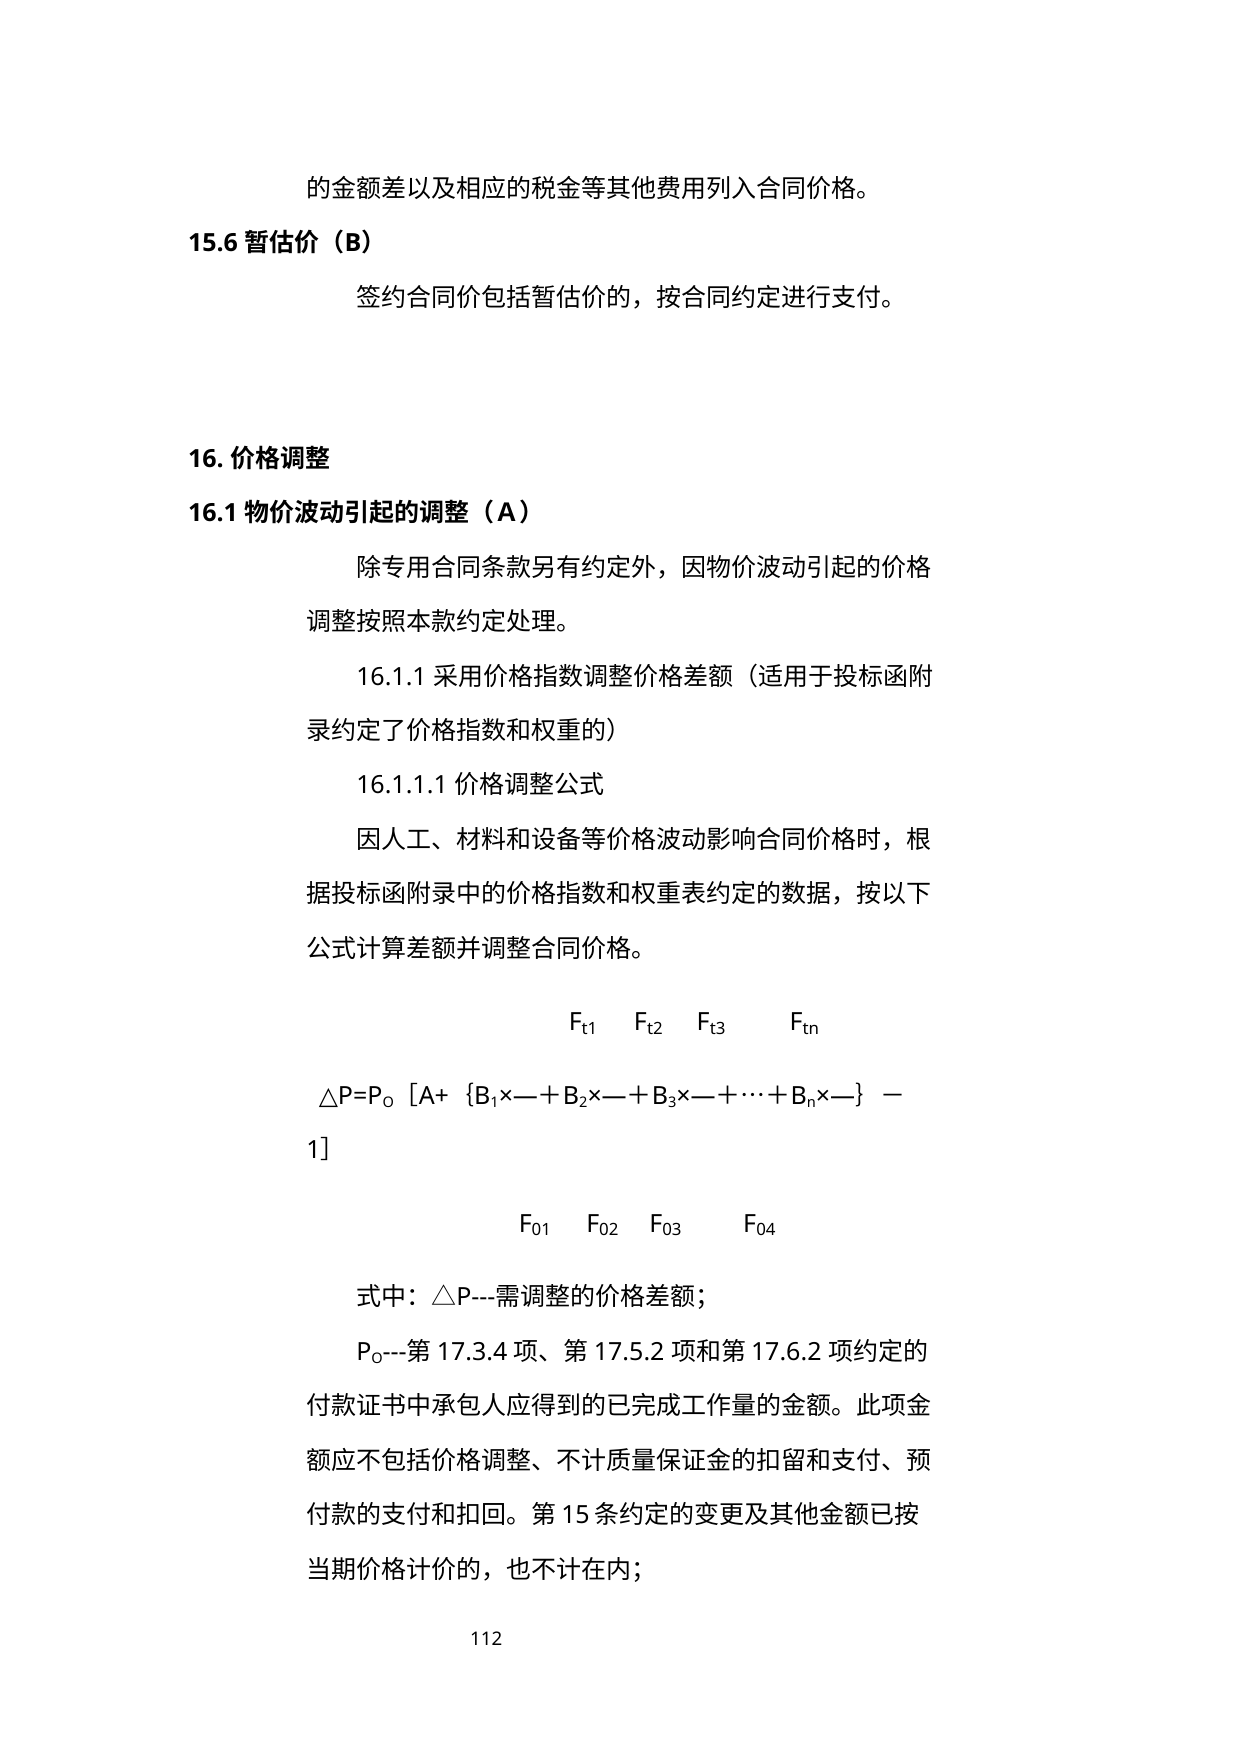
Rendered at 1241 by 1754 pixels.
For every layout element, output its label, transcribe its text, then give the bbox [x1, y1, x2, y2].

text △P=PO［A+｛B1×—＋B2×—＋B3×—＋…＋Bn×—｝－1］ [306, 1075, 937, 1166]
text 15.6 暂估价（B） [188, 222, 1052, 259]
text 16.1.1 采用价格指数调整价格差额（适用于投标函附录约定了价格指数和权重的） [306, 656, 937, 747]
text Ft1 Ft2 Ft3 Ftn [306, 983, 937, 1056]
text F01 F02 F03 F04 [306, 1184, 937, 1257]
text PO---第17.3.4 项、第17.5.2 项和第17.6.2 项约定的付款证书中承包人应得到的已完成工作量的金额。此项金额应不包括价格调整、不计质量保证金的扣留和支付、预付款的支付和扣回。第15条约定的变更及其他金额已按当期价格计价的，也不计在内； [306, 1331, 937, 1586]
text 因人工、材料和设备等价格波动影响合同价格时，根据投标函附录中的价格指数和权重表约定的数据，按以下公式计算差额并调整合同价格。 [306, 819, 937, 965]
text 签约合同价包括暂估价的，按合同约定进行支付。 [306, 277, 937, 313]
text 16. 价格调整 [188, 438, 1052, 474]
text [306, 168, 937, 204]
text 式中：△P---需调整的价格差额； [306, 1277, 937, 1313]
text 除专用合同条款另有约定外，因物价波动引起的价格调整按照本款约定处理。 [306, 547, 937, 638]
text 16.1 物价波动引起的调整（Ａ） [188, 493, 1052, 529]
text 16.1.1.1 价格调整公式 [306, 765, 937, 801]
